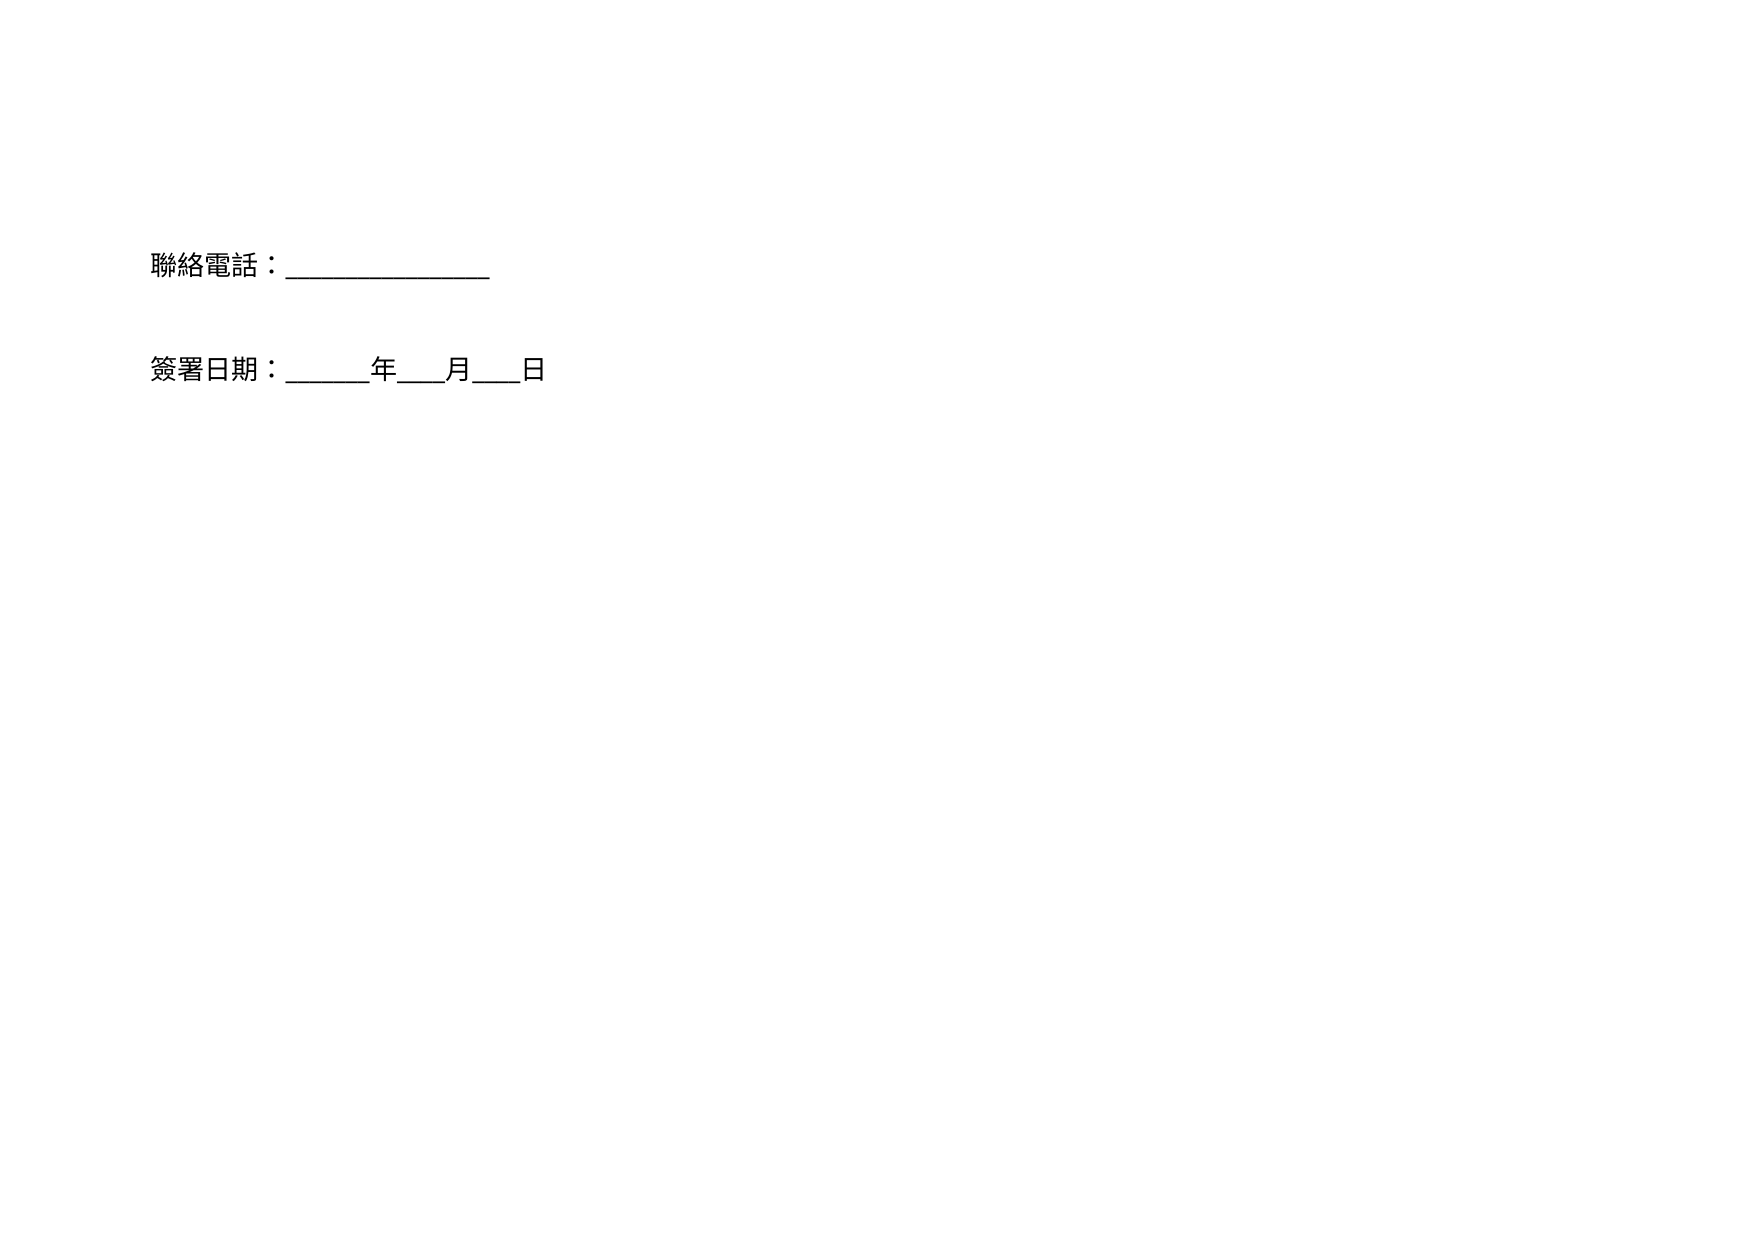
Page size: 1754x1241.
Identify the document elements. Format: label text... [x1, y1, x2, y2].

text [150, 189, 1604, 301]
text 簽署日期：_______年____月____日 [150, 331, 1604, 406]
